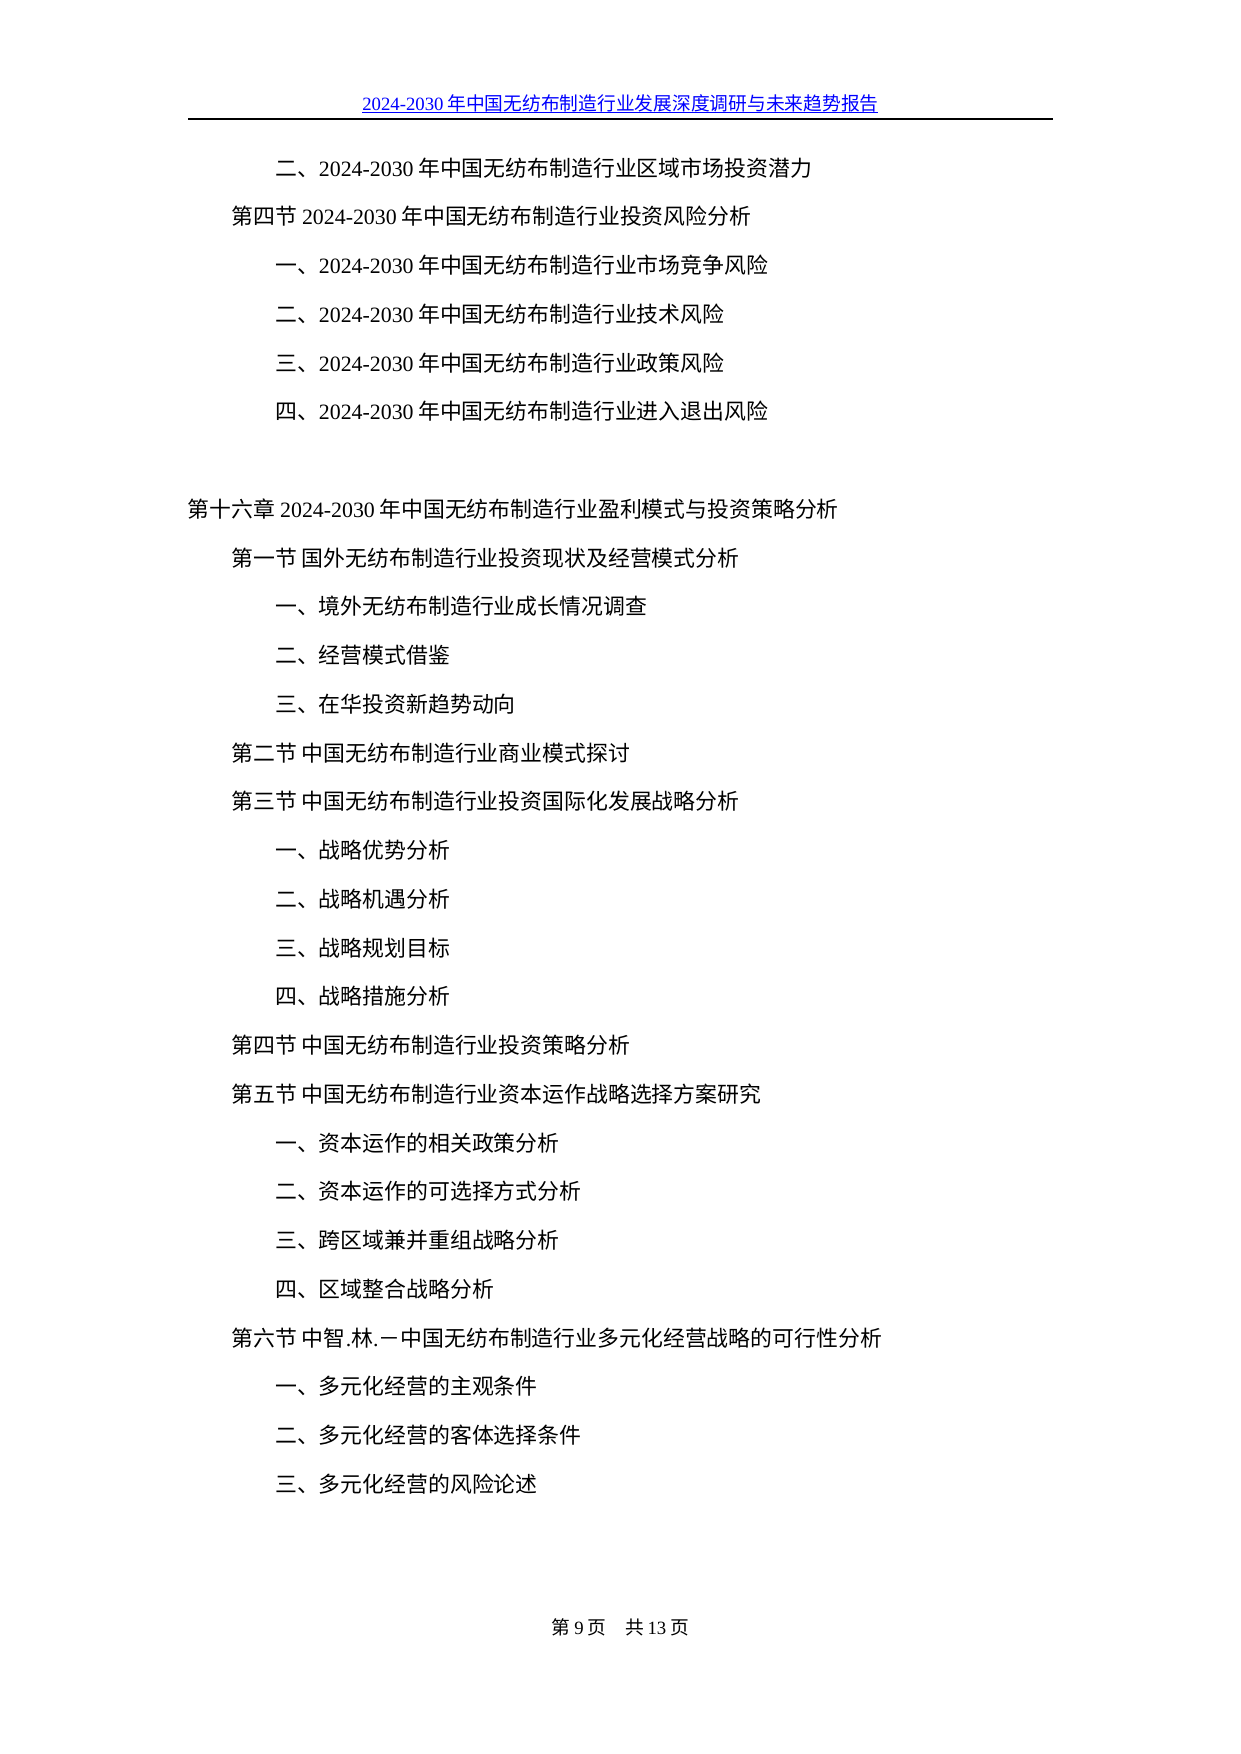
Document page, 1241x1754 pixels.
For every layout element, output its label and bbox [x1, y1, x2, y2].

text [187, 150, 1053, 1499]
